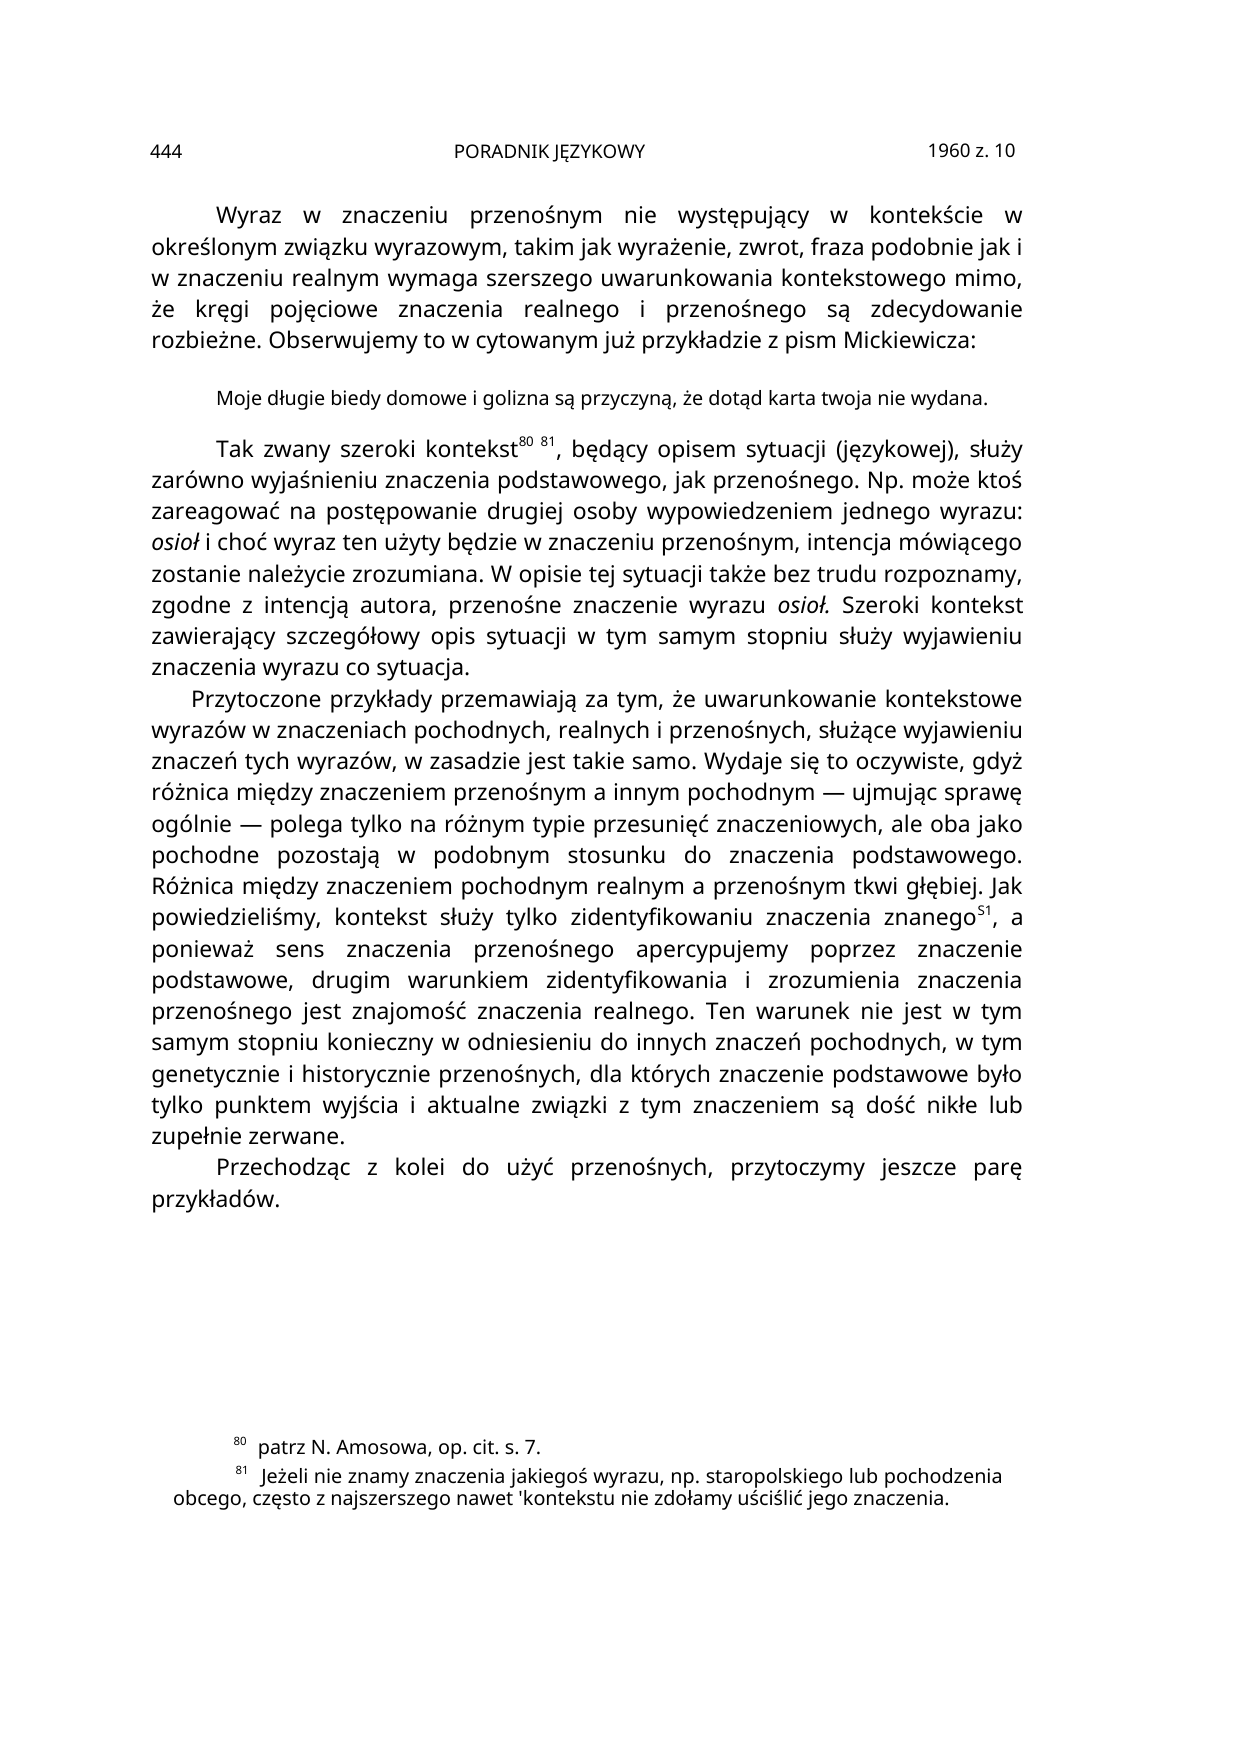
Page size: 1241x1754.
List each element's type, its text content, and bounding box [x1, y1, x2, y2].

text 444 [150, 143, 182, 162]
text Przytoczone przykłady przemawiają za tym, że uwarunkowanie kontekstowe wyrazów w znaczeniach pochodnych, realnych i przenośnych, służące wyjawieniu znaczeń tych wyrazów, w zasadzie jest takie samo. Wydaje się to oczywiste, gdyż różnica między znaczeniem przenośnym a innym pochodnym — ujmując sprawę ogólnie — polega tylko na różnym typie przesunięć znaczeniowych, ale oba jako pochodne pozostają w podobnym stosunku do znaczenia podstawowego. Różnica między znaczeniem pochodnym realnym a przenośnym tkwi głębiej. Jak powiedzieliśmy, kontekst służy tylko zidentyfikowaniu znaczenia znanegoS1, a ponieważ sens znaczenia przenośnego apercypujemy poprzez znaczenie podstawowe, drugim warunkiem zidentyfikowania i zrozumienia znaczenia przenośnego jest znajomość znaczenia realnego. Ten warunek nie jest w tym samym stopniu konieczny w odniesieniu do innych znaczeń pochodnych, w tym genetycznie i historycznie przenośnych, dla których znaczenie podstawowe było tylko punktem wyjścia i aktualne związki z tym znaczeniem są dość nikłe lub zupełnie zerwane. [151, 682, 1023, 1151]
text PORADNIK JĘZYKOWY [454, 143, 645, 162]
text Wyraz w znaczeniu przenośnym nie występujący w kontekście w określonym związku wyrazowym, takim jak wyrażenie, zwrot, fraza podobnie jak i w znaczeniu realnym wymaga szerszego uwarunkowania kontekstowego mimo, że kręgi pojęciowe znaczenia realnego i przenośnego są zdecydowanie rozbieżne. Obserwujemy to w cytowanym już przykładzie z pism Mickiewicza: [151, 199, 1023, 355]
text 1960 z. 10 [927, 143, 1016, 161]
text 80 patrz N. Amosowa, op. cit. s. 7. [233, 1439, 1027, 1458]
text Tak zwany szeroki kontekst80 81, będący opisem sytuacji (językowej), służy zarówno wyjaśnieniu znaczenia podstawowego, jak przenośnego. Np. może ktoś zareagować na postępowanie drugiej osoby wypowiedzeniem jednego wyrazu: osioł i choć wyraz ten użyty będzie w znaczeniu przenośnym, intencja mówiącego zostanie należycie zrozumiana. W opisie tej sytuacji także bez trudu rozpoznamy, zgodne z intencją autora, przenośne znaczenie wyrazu osioł. Szeroki kontekst zawierający szczegółowy opis sytuacji w tym samym stopniu służy wyjawieniu znaczenia wyrazu co sytuacja. [151, 432, 1023, 682]
text Moje długie biedy domowe i golizna są przyczyną, że dotąd karta twoja nie wydana. [216, 384, 1023, 411]
text 81 Jeżeli nie znamy znaczenia jakiegoś wyrazu, np. staropolskiego lub pochodzenia obcego, często z najszerszego nawet 'kontekstu nie zdołamy uściślić jego znaczenia. [173, 1466, 1004, 1509]
text Przechodząc z kolei do użyć przenośnych, przytoczymy jeszcze parę przykładów. [151, 1151, 1023, 1213]
